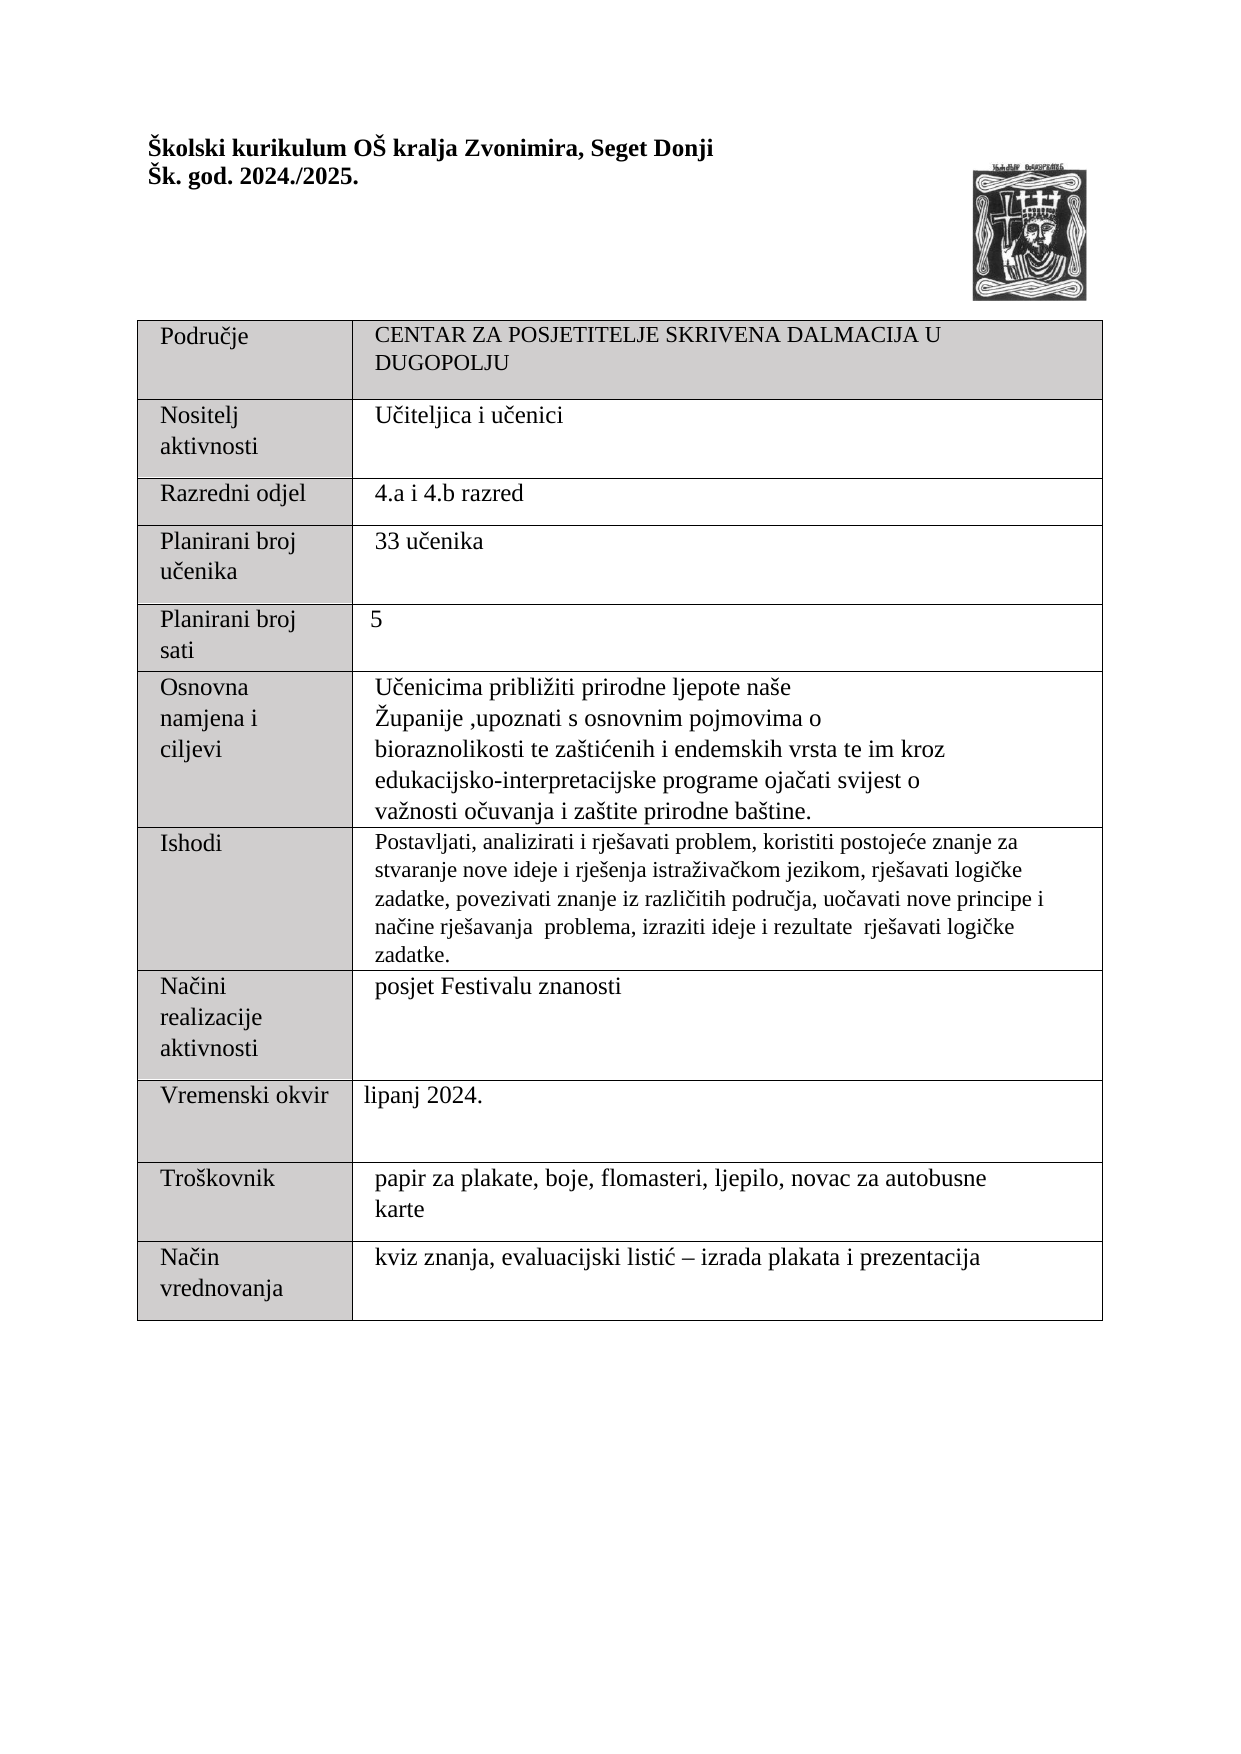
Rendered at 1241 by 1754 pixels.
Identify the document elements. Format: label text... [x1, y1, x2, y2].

table_cell Postavljati, analizirati i rješavati problem, koristiti postojeće znanje za stvaranje nove ideje i rješenja istraživačkom jezikom, rješavati logičke zadatke, povezivati znanje iz različitih područja, uočavati nove principe i načine rješavanja problema, izraziti ideje i rezultate rješavati logičke zadatke. [353, 828, 1102, 970]
picture [972, 162, 1087, 301]
table_cell 33 učenika [353, 526, 1102, 603]
table_cell Ishodi [138, 828, 352, 970]
table_cell papir za plakate, boje, flomasteri, ljepilo, novac za autobusne karte [353, 1163, 1102, 1241]
table_cell Razredni odjel [138, 479, 352, 525]
table_header Područje [138, 321, 352, 399]
table_cell Učiteljica i učenici [353, 400, 1102, 477]
table_cell lipanj 2024. [353, 1081, 1102, 1162]
table_cell Planirani broj sati [138, 605, 352, 671]
table_cell Troškovnik [138, 1163, 352, 1241]
table_cell 4.a i 4.b razred [353, 479, 1102, 525]
table_cell Vremenski okvir [138, 1081, 352, 1162]
table_cell kviz znanja, evaluacijski listić – izrada plakata i prezentacija [353, 1242, 1102, 1320]
text Školski kurikulum OŠ kralja Zvonimira, Seget Donji Šk. god. 2024./2025. [148, 133, 716, 190]
table_cell Načini realizacije aktivnosti [138, 971, 352, 1079]
table_cell Planirani broj učenika [138, 526, 352, 603]
table_cell Način vrednovanja [138, 1242, 352, 1320]
table_cell Učenicima približiti prirodne ljepote naše Županije ,upoznati s osnovnim pojmovima o bioraznolikosti te zaštićenih i endemskih vrsta te im kroz edukacijsko-interpretacijske programe ojačati svijest o važnosti očuvanja i zaštite prirodne baštine. [353, 672, 1102, 827]
table_cell Osnovna namjena i ciljevi [138, 672, 352, 827]
table_cell Nositelj aktivnosti [138, 400, 352, 477]
table_cell 5 [353, 605, 1102, 671]
table_cell posjet Festivalu znanosti [353, 971, 1102, 1079]
table_header CENTAR ZA POSJETITELJE SKRIVENA DALMACIJA U DUGOPOLJU [353, 321, 1102, 399]
